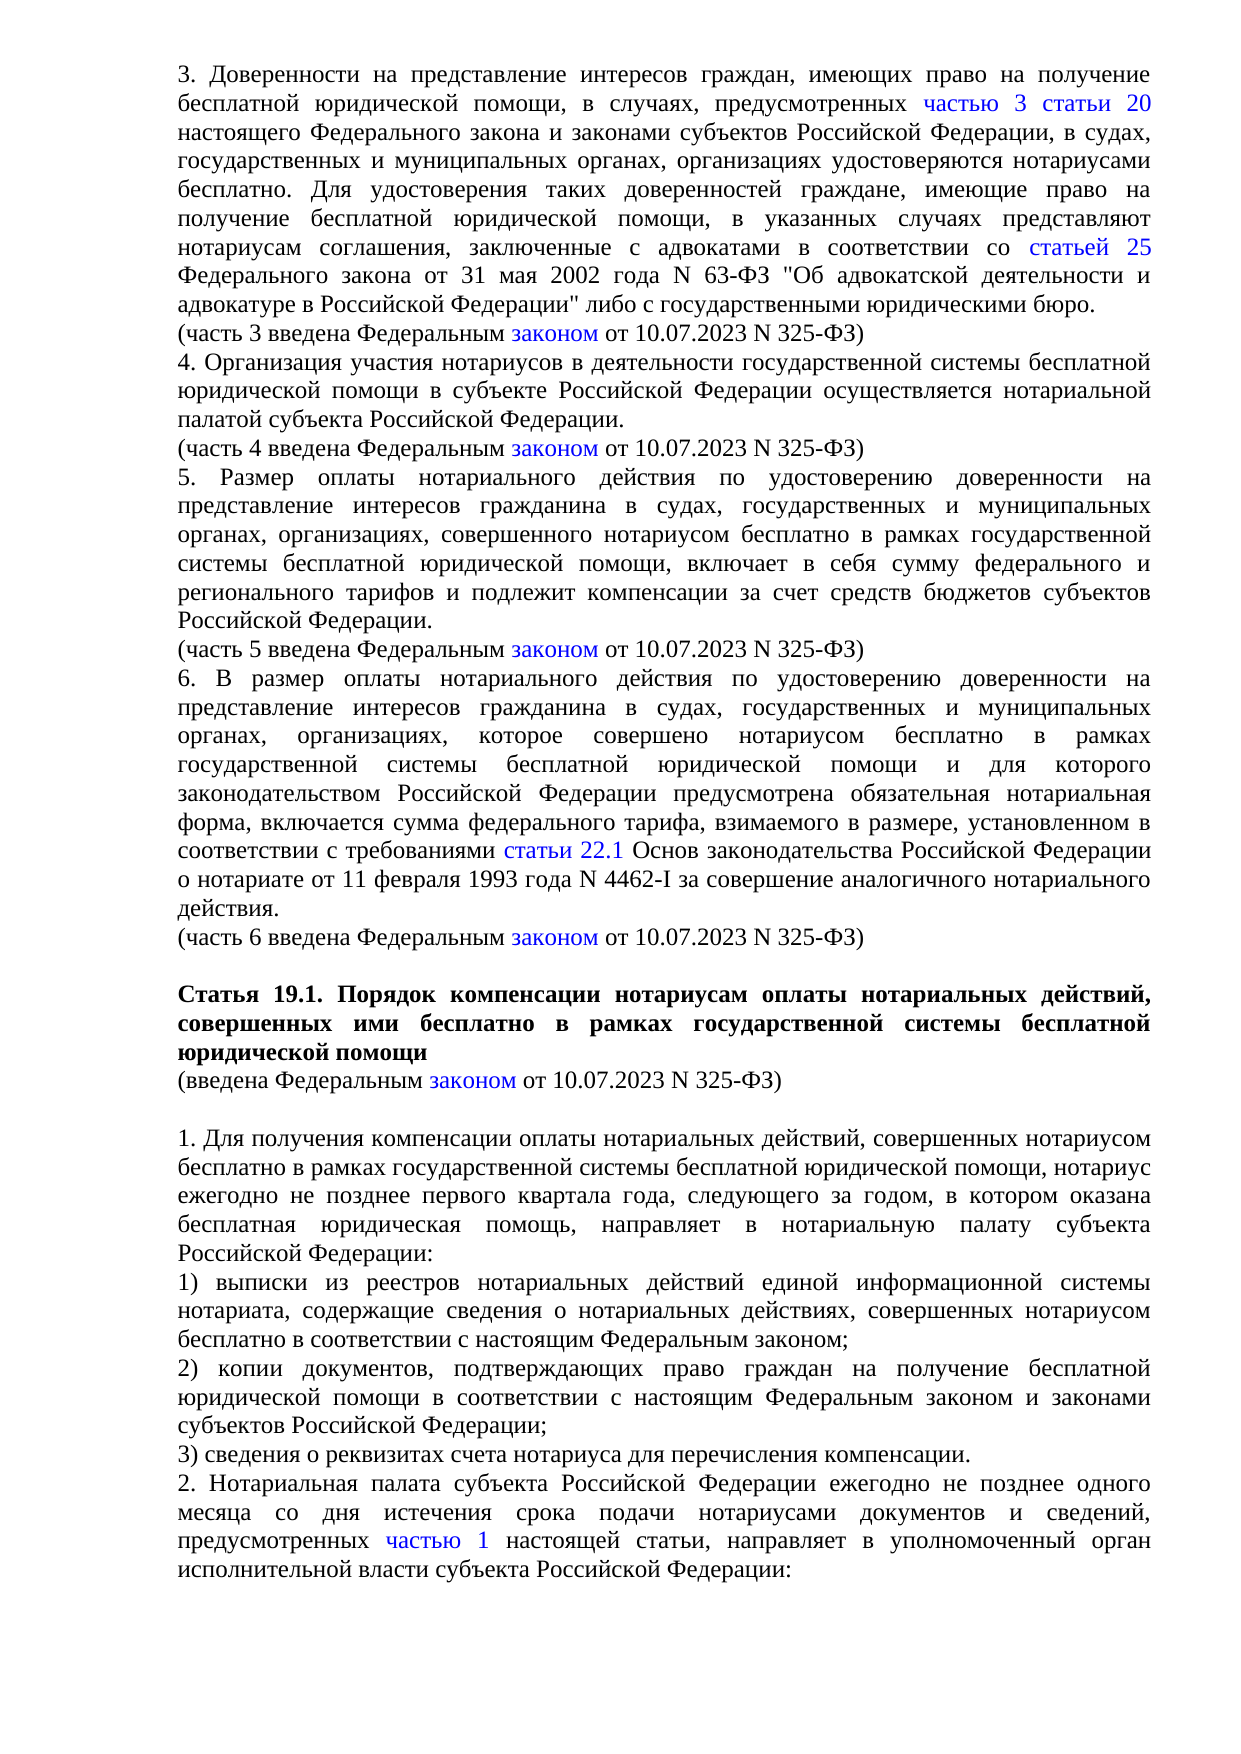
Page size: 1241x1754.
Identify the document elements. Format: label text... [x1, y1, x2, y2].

text (часть 4 введена Федеральным законом от 10.07.2023 N 325-ФЗ) [177, 433, 1152, 462]
title Статья 19.1. Порядок компенсации нотариусам оплаты нотариальных действий, совершенных ими бесплатно в рамках государственной системы бесплатной юридической помощи [177, 979, 1152, 1065]
text 2. Нотариальная палата субъекта Российской Федерации ежегодно не позднее одного месяца со дня истечения срока подачи нотариусами документов и сведений, предусмотренных частью 1 настоящей статьи, направляет в уполномоченный орган исполнительной власти субъекта Российской Федерации: [177, 1468, 1152, 1583]
text 5. Размер оплаты нотариального действия по удостоверению доверенности на представление интересов гражданина в судах, государственных и муниципальных органах, организациях, совершенного нотариусом бесплатно в рамках государственной системы бесплатной юридической помощи, включает в себя сумму федерального и регионального тарифов и подлежит компенсации за счет средств бюджетов субъектов Российской Федерации. [177, 462, 1152, 634]
text 1. Для получения компенсации оплаты нотариальных действий, совершенных нотариусом бесплатно в рамках государственной системы бесплатной юридической помощи, нотариус ежегодно не позднее первого квартала года, следующего за годом, в котором оказана бесплатная юридическая помощь, направляет в нотариальную палату субъекта Российской Федерации: [177, 1123, 1152, 1267]
text (часть 5 введена Федеральным законом от 10.07.2023 N 325-ФЗ) [177, 634, 1152, 663]
text (часть 3 введена Федеральным законом от 10.07.2023 N 325-ФЗ) [177, 318, 1152, 347]
text (часть 6 введена Федеральным законом от 10.07.2023 N 325-ФЗ) [177, 922, 1152, 950]
text 2) копии документов, подтверждающих право граждан на получение бесплатной юридической помощи в соответствии с настоящим Федеральным законом и законами субъектов Российской Федерации; [177, 1353, 1152, 1439]
text 4. Организация участия нотариусов в деятельности государственной системы бесплатной юридической помощи в субъекте Российской Федерации осуществляется нотариальной палатой субъекта Российской Федерации. [177, 347, 1152, 433]
text 6. В размер оплаты нотариального действия по удостоверению доверенности на представление интересов гражданина в судах, государственных и муниципальных органах, организациях, которое совершено нотариусом бесплатно в рамках государственной системы бесплатной юридической помощи и для которого законодательством Российской Федерации предусмотрена обязательная нотариальная форма, включается сумма федерального тарифа, взимаемого в размере, установленном в соответствии с требованиями статьи 22.1 Основ законодательства Российской Федерации о нотариате от 11 февраля 1993 года N 4462-I за совершение аналогичного нотариального действия. [177, 663, 1152, 922]
text 3) сведения о реквизитах счета нотариуса для перечисления компенсации. [177, 1439, 1152, 1468]
text 3. Доверенности на представление интересов граждан, имеющих право на получение бесплатной юридической помощи, в случаях, предусмотренных частью 3 статьи 20 настоящего Федерального закона и законами субъектов Российской Федерации, в судах, государственных и муниципальных органах, организациях удостоверяются нотариусами бесплатно. Для удостоверения таких доверенностей граждане, имеющие право на получение бесплатной юридической помощи, в указанных случаях представляют нотариусам соглашения, заключенные с адвокатами в соответствии со статьей 25 Федерального закона от 31 мая 2002 года N 63-ФЗ "Об адвокатской деятельности и адвокатуре в Российской Федерации" либо с государственными юридическими бюро. [177, 59, 1152, 318]
text (введена Федеральным законом от 10.07.2023 N 325-ФЗ) [177, 1065, 1152, 1094]
text 1) выписки из реестров нотариальных действий единой информационной системы нотариата, содержащие сведения о нотариальных действиях, совершенных нотариусом бесплатно в соответствии с настоящим Федеральным законом; [177, 1267, 1152, 1353]
